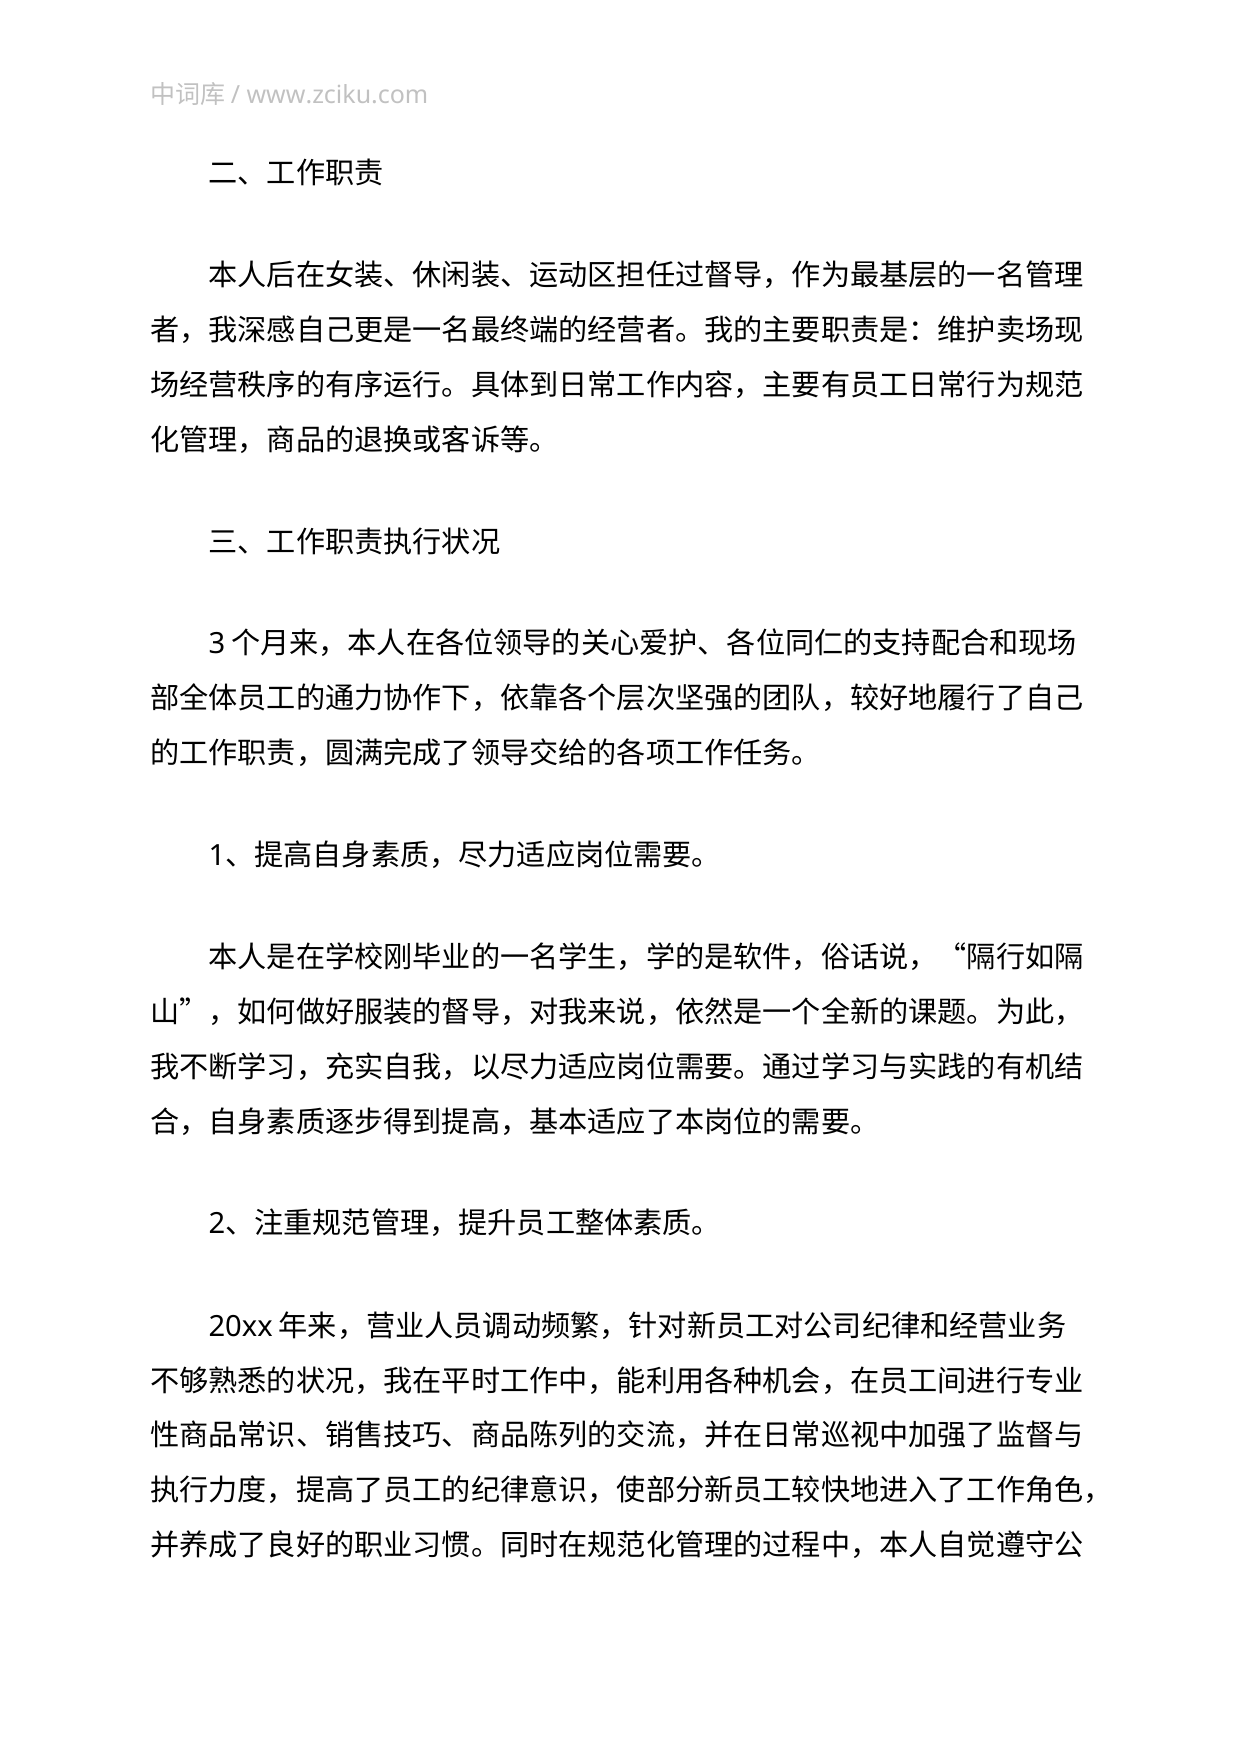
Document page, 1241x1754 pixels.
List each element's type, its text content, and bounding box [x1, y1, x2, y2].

text 本人后在女装、休闲装、运动区担任过督导，作为最基层的一名管理者，我深感自己更是一名最终端的经营者。我的主要职责是：维护卖场现场经营秩序的有序运行。具体到日常工作内容，主要有员工日常行为规范化管理，商品的退换或客诉等。 [150, 252, 1090, 459]
text 2、注重规范管理，提升员工整体素质。 [150, 1200, 1090, 1242]
text 1、提高自身素质，尽力适应岗位需要。 [150, 832, 1090, 874]
text 三、工作职责执行状况 [150, 518, 1090, 561]
text 二、工作职责 [150, 150, 1090, 192]
text 3个月来，本人在各位领导的关心爱护、各位同仁的支持配合和现场部全体员工的通力协作下，依靠各个层次坚强的团队，较好地履行了自己的工作职责，圆满完成了领导交给的各项工作任务。 [150, 620, 1090, 772]
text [150, 1302, 1090, 1564]
text 本人是在学校刚毕业的一名学生，学的是软件，俗话说，“隔行如隔山”，如何做好服装的督导，对我来说，依然是一个全新的课题。为此，我不断学习，充实自我，以尽力适应岗位需要。通过学习与实践的有机结合，自身素质逐步得到提高，基本适应了本岗位的需要。 [150, 934, 1090, 1141]
